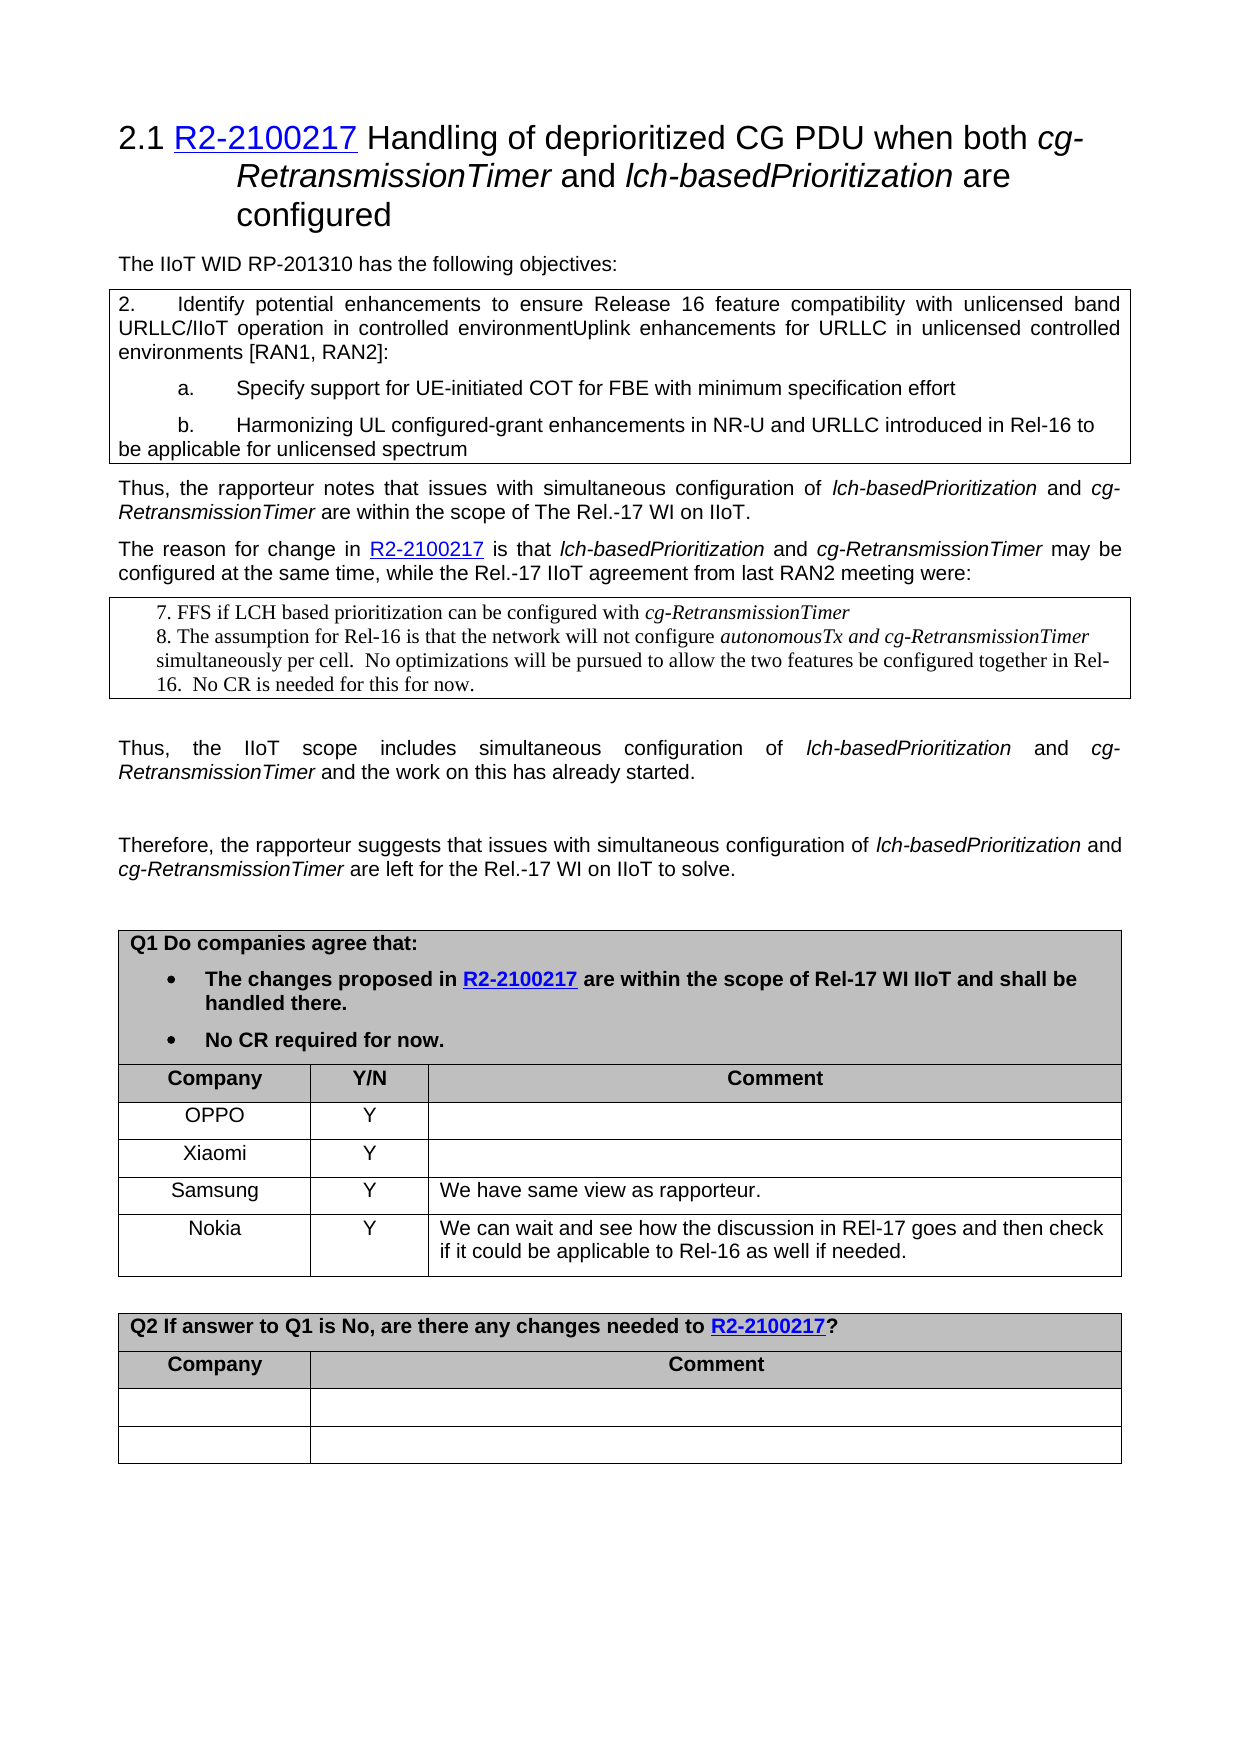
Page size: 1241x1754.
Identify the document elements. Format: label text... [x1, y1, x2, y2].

table_cell We have same view as rapporteur. [429, 1178, 1121, 1214]
table_cell Comment [429, 1065, 1121, 1102]
table_header Q2 If answer to Q1 is No, are there any changes needed to R2-2100217? [119, 1314, 1121, 1351]
text The reason for change in R2-2100217 is that lch-basedPrioritization and cg-RetransmissionTimer may be configured at the same time, while the Rel.-17 IIoT agreement from last RAN2 meeting were: [118, 537, 1122, 584]
table_cell [119, 1389, 310, 1426]
table_cell [429, 1103, 1121, 1139]
table_cell OPPO [119, 1103, 310, 1139]
text 2. Identify potential enhancements to ensure Release 16 feature compatibility with unlicensed band URLLC/IIoT operation in controlled environmentUplink enhancements for URLLC in unlicensed controlled environments [RAN1, RAN2]: [110, 290, 1130, 364]
table_cell Company [119, 1352, 310, 1388]
text Thus, the rapporteur notes that issues with simultaneous configuration of lch-basedPrioritization and cg-RetransmissionTimer are within the scope of The Rel.-17 WI on IIoT. [118, 476, 1122, 524]
table_cell [429, 1140, 1121, 1177]
subtitle 2.1 R2-2100217 Handling of deprioritized CG PDU when both cg-RetransmissionTimer and lch-basedPrioritization are configured [118, 118, 1122, 233]
table_cell Nokia [119, 1215, 310, 1276]
table_cell We can wait and see how the discussion in REl-17 goes and then check if it could be applicable to Rel-16 as well if needed. [429, 1215, 1121, 1276]
table_cell Y [311, 1215, 428, 1276]
table_cell Y/N [311, 1065, 428, 1102]
table_cell [311, 1427, 1121, 1463]
text 8. The assumption for Rel-16 is that the network will not configure autonomousTx and cg-RetransmissionTimer simultaneously per cell. No optimizations will be pursued to allow the two features be configured together in Rel-16. No CR is needed for this for now. [110, 621, 1130, 698]
text a. Specify support for UE-initiated COT for FBE with minimum specification effort [110, 373, 1130, 400]
table_cell Y [311, 1103, 428, 1139]
table_cell [311, 1389, 1121, 1426]
table_header Q1 Do companies agree that: The changes proposed in R2-2100217 are within the scope of Rel-17 WI IIoT and shall be handled there. No CR required for now. [119, 931, 1121, 1064]
text Therefore, the rapporteur suggests that issues with simultaneous configuration of lch-basedPrioritization and cg-RetransmissionTimer are left for the Rel.-17 WI on IIoT to solve. [118, 833, 1122, 881]
table_cell Y [311, 1178, 428, 1214]
text Thus, the IIoT scope includes simultaneous configuration of lch-basedPrioritization and cg-RetransmissionTimer and the work on this has already started. [118, 736, 1122, 784]
text The IIoT WID RP-201310 has the following objectives: [118, 252, 1122, 276]
text b. Harmonizing UL configured-grant enhancements in NR-U and URLLC introduced in Rel-16 to be applicable for unlicensed spectrum [110, 409, 1130, 463]
table_cell Y [311, 1140, 428, 1177]
table_cell [119, 1427, 310, 1463]
text 7. FFS if LCH based prioritization can be configured with cg-RetransmissionTimer [110, 598, 1130, 621]
table_cell Company [119, 1065, 310, 1102]
table_cell Xiaomi [119, 1140, 310, 1177]
table_cell Samsung [119, 1178, 310, 1214]
table_cell Comment [311, 1352, 1121, 1388]
